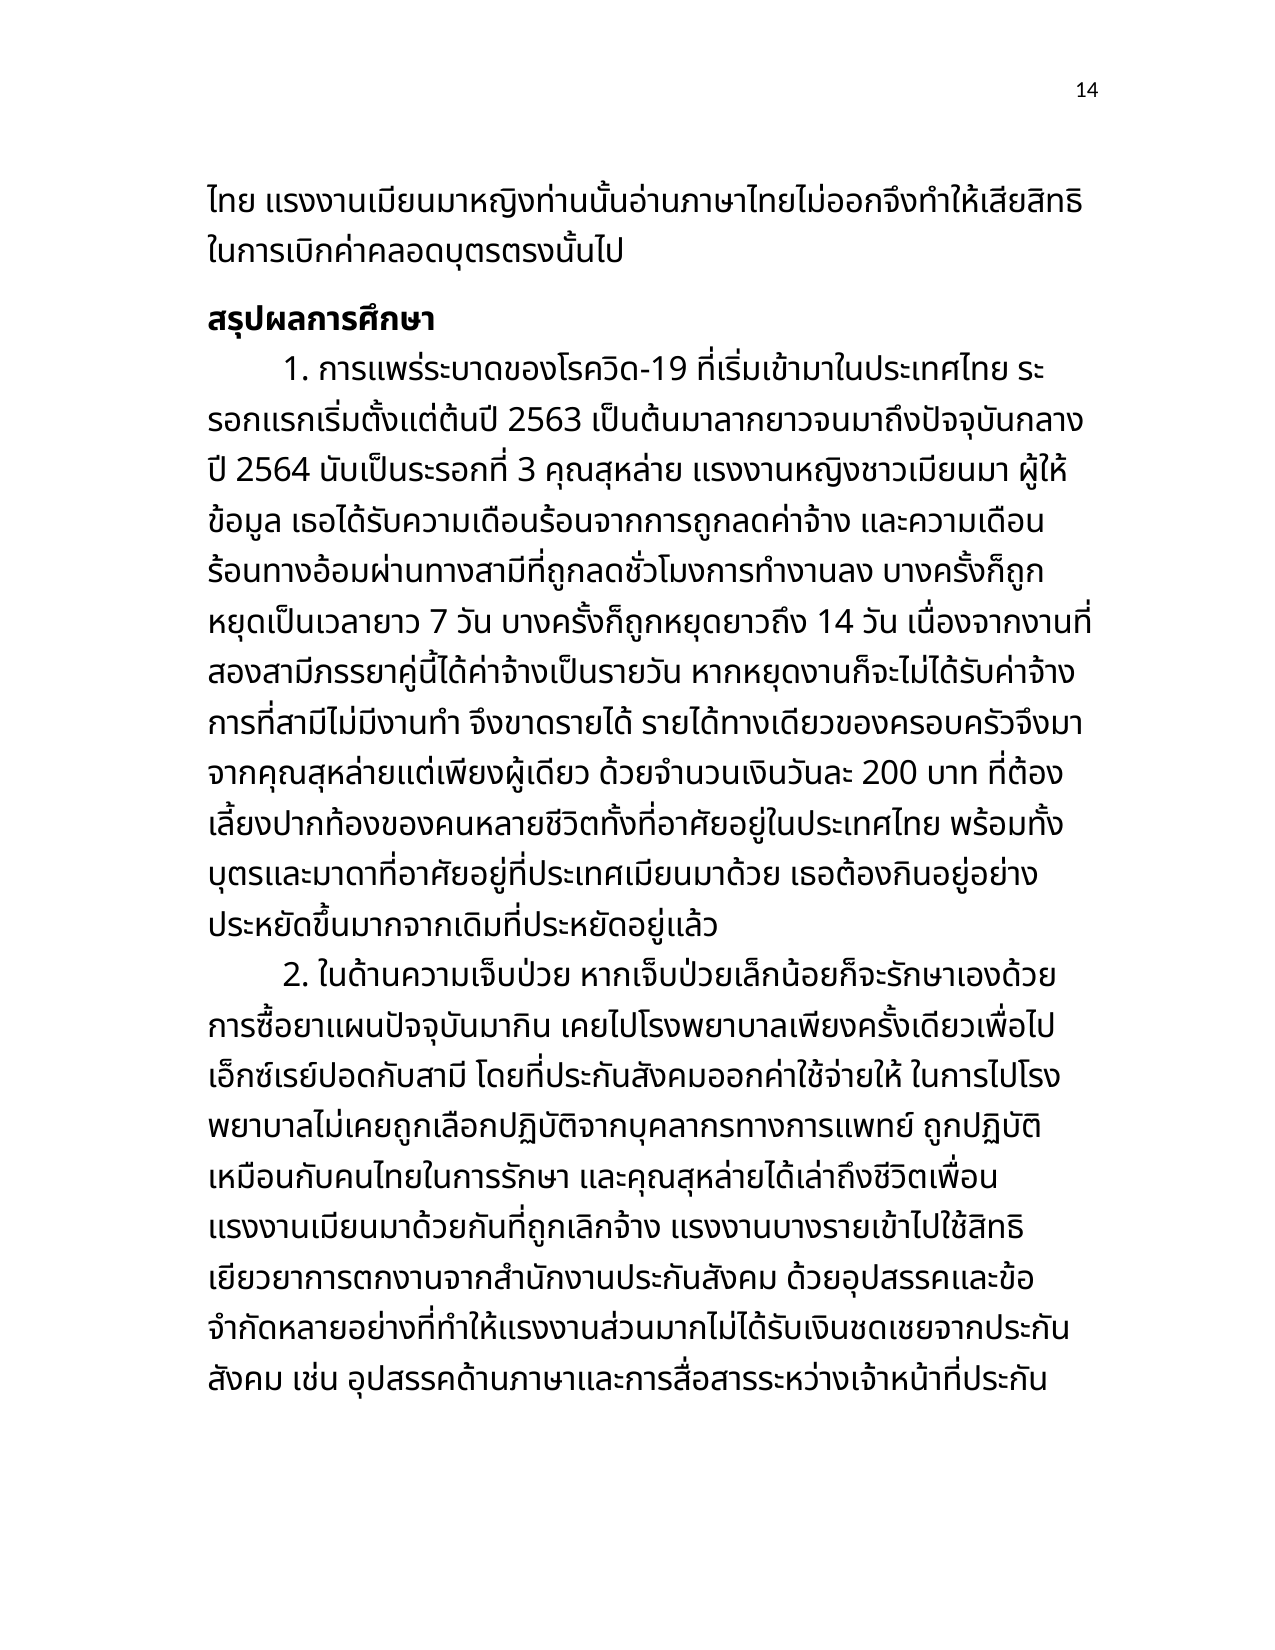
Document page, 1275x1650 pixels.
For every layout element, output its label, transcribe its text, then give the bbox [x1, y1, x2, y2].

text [207, 177, 1098, 278]
text 1. การแพร่ระบาดของโรควิด-19 ที่เริ่มเข้ามาในประเทศไทย ระรอกแรกเริ่มตั้งแต่ต้นปี 2563 เป็นต้นมาลากยาวจนมาถึงปัจจุบันกลางปี 2564 นับเป็นระรอกที่ 3 คุณสุหล่าย แรงงานหญิงชาวเมียนมา ผู้ให้ข้อมูล เธอได้รับความเดือนร้อนจากการถูกลดค่าจ้าง และความเดือนร้อนทางอ้อมผ่านทางสามีที่ถูกลดชั่วโมงการทำงานลง บางครั้งก็ถูกหยุดเป็นเวลายาว 7 วัน บางครั้งก็ถูกหยุดยาวถึง 14 วัน เนื่องจากงานที่สองสามีภรรยาคู่นี้ได้ค่าจ้างเป็นรายวัน หากหยุดงานก็จะไม่ได้รับค่าจ้าง การที่สามีไม่มีงานทำ จึงขาดรายได้ รายได้ทางเดียวของครอบครัวจึงมาจากคุณสุหล่ายแต่เพียงผู้เดียว ด้วยจำนวนเงินวันละ 200 บาท ที่ต้องเลี้ยงปากท้องของคนหลายชีวิตทั้งที่อาศัยอยู่ในประเทศไทย พร้อมทั้งบุตรและมาดาที่อาศัยอยู่ที่ประเทศเมียนมาด้วย เธอต้องกินอยู่อย่างประหยัดขึ้นมากจากเดิมที่ประหยัดอยู่แล้ว [207, 345, 1098, 951]
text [207, 951, 1098, 1405]
text สรุปผลการศึกษา [207, 294, 1098, 345]
